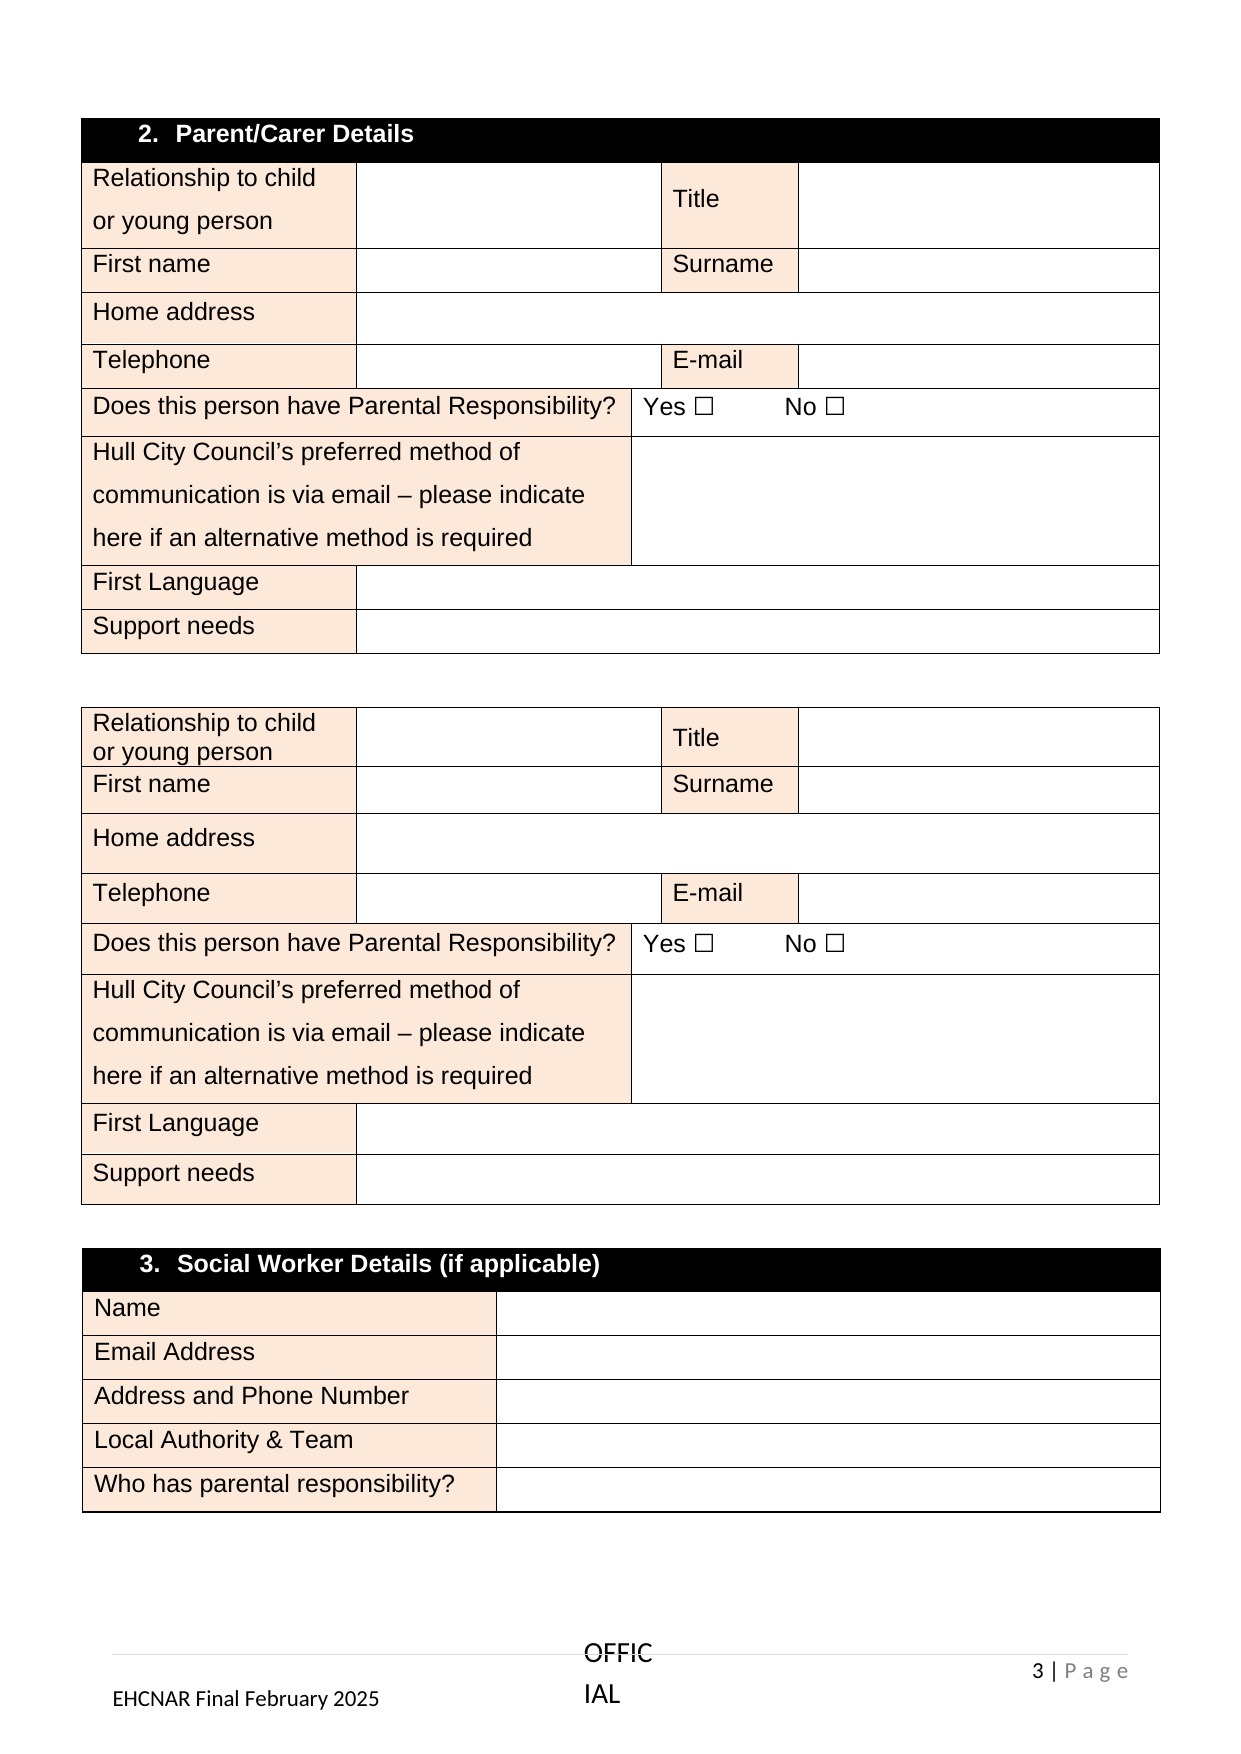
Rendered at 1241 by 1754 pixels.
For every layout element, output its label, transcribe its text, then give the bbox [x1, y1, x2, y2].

table_cell [357, 293, 1159, 343]
table_cell [497, 1424, 1160, 1467]
table_header [357, 708, 661, 766]
table_cell Hull City Council’s preferred method of communication is via email – please indicate here if an alternative method is required [82, 437, 631, 565]
table_cell First name [82, 249, 356, 292]
table_cell Home address [82, 814, 356, 873]
table_cell [357, 767, 661, 813]
table_cell [357, 345, 661, 388]
table_cell [357, 874, 661, 923]
table_header Title [662, 708, 798, 766]
table_header Relationship to child or young person [82, 708, 356, 766]
table_cell [799, 767, 1159, 813]
table_cell Support needs [82, 1155, 356, 1204]
table_cell [497, 1380, 1160, 1423]
table_cell [357, 1155, 1159, 1204]
table_cell Does this person have Parental Responsibility? [82, 389, 631, 436]
table_cell Support needs [82, 610, 356, 653]
table_cell [357, 814, 1159, 873]
table_cell Yes No [632, 389, 1159, 436]
table_cell Home address [82, 293, 356, 343]
table_cell Telephone [82, 345, 356, 388]
table_cell [799, 249, 1159, 292]
table_cell Telephone [82, 874, 356, 923]
table_cell Email Address [83, 1336, 496, 1379]
table_cell [632, 975, 1159, 1103]
table_cell [632, 437, 1159, 565]
table_cell [799, 163, 1159, 248]
table_cell Title [662, 163, 798, 248]
table_cell Name [83, 1292, 496, 1335]
table_header Parent/Carer Details [82, 119, 1159, 162]
table_cell [799, 345, 1159, 388]
table_cell [357, 1104, 1159, 1153]
table_cell First Language [82, 1104, 356, 1153]
table_header [799, 708, 1159, 766]
table_cell Hull City Council’s preferred method of communication is via email – please indicate here if an alternative method is required [82, 975, 631, 1103]
table_cell Local Authority & Team [83, 1424, 496, 1467]
table_cell Address and Phone Number [83, 1380, 496, 1423]
table_cell [357, 566, 1159, 609]
table_cell E-mail [662, 345, 798, 388]
table_cell [799, 874, 1159, 923]
table_cell First Language [82, 566, 356, 609]
table_cell E-mail [662, 874, 798, 923]
table_cell [497, 1336, 1160, 1379]
table_cell Surname [662, 249, 798, 292]
table_cell [497, 1468, 1160, 1511]
table_cell [497, 1292, 1160, 1335]
table_cell [357, 249, 661, 292]
table_header Social Worker Details (if applicable) [83, 1249, 1160, 1291]
table_cell [357, 163, 661, 248]
table_cell Does this person have Parental Responsibility? [82, 924, 631, 974]
table_cell Surname [662, 767, 798, 813]
table_cell First name [82, 767, 356, 813]
table_cell Yes No [632, 924, 1159, 974]
table_cell [357, 610, 1159, 653]
table_cell Relationship to child or young person [82, 163, 356, 248]
table_cell Who has parental responsibility? [83, 1468, 496, 1511]
